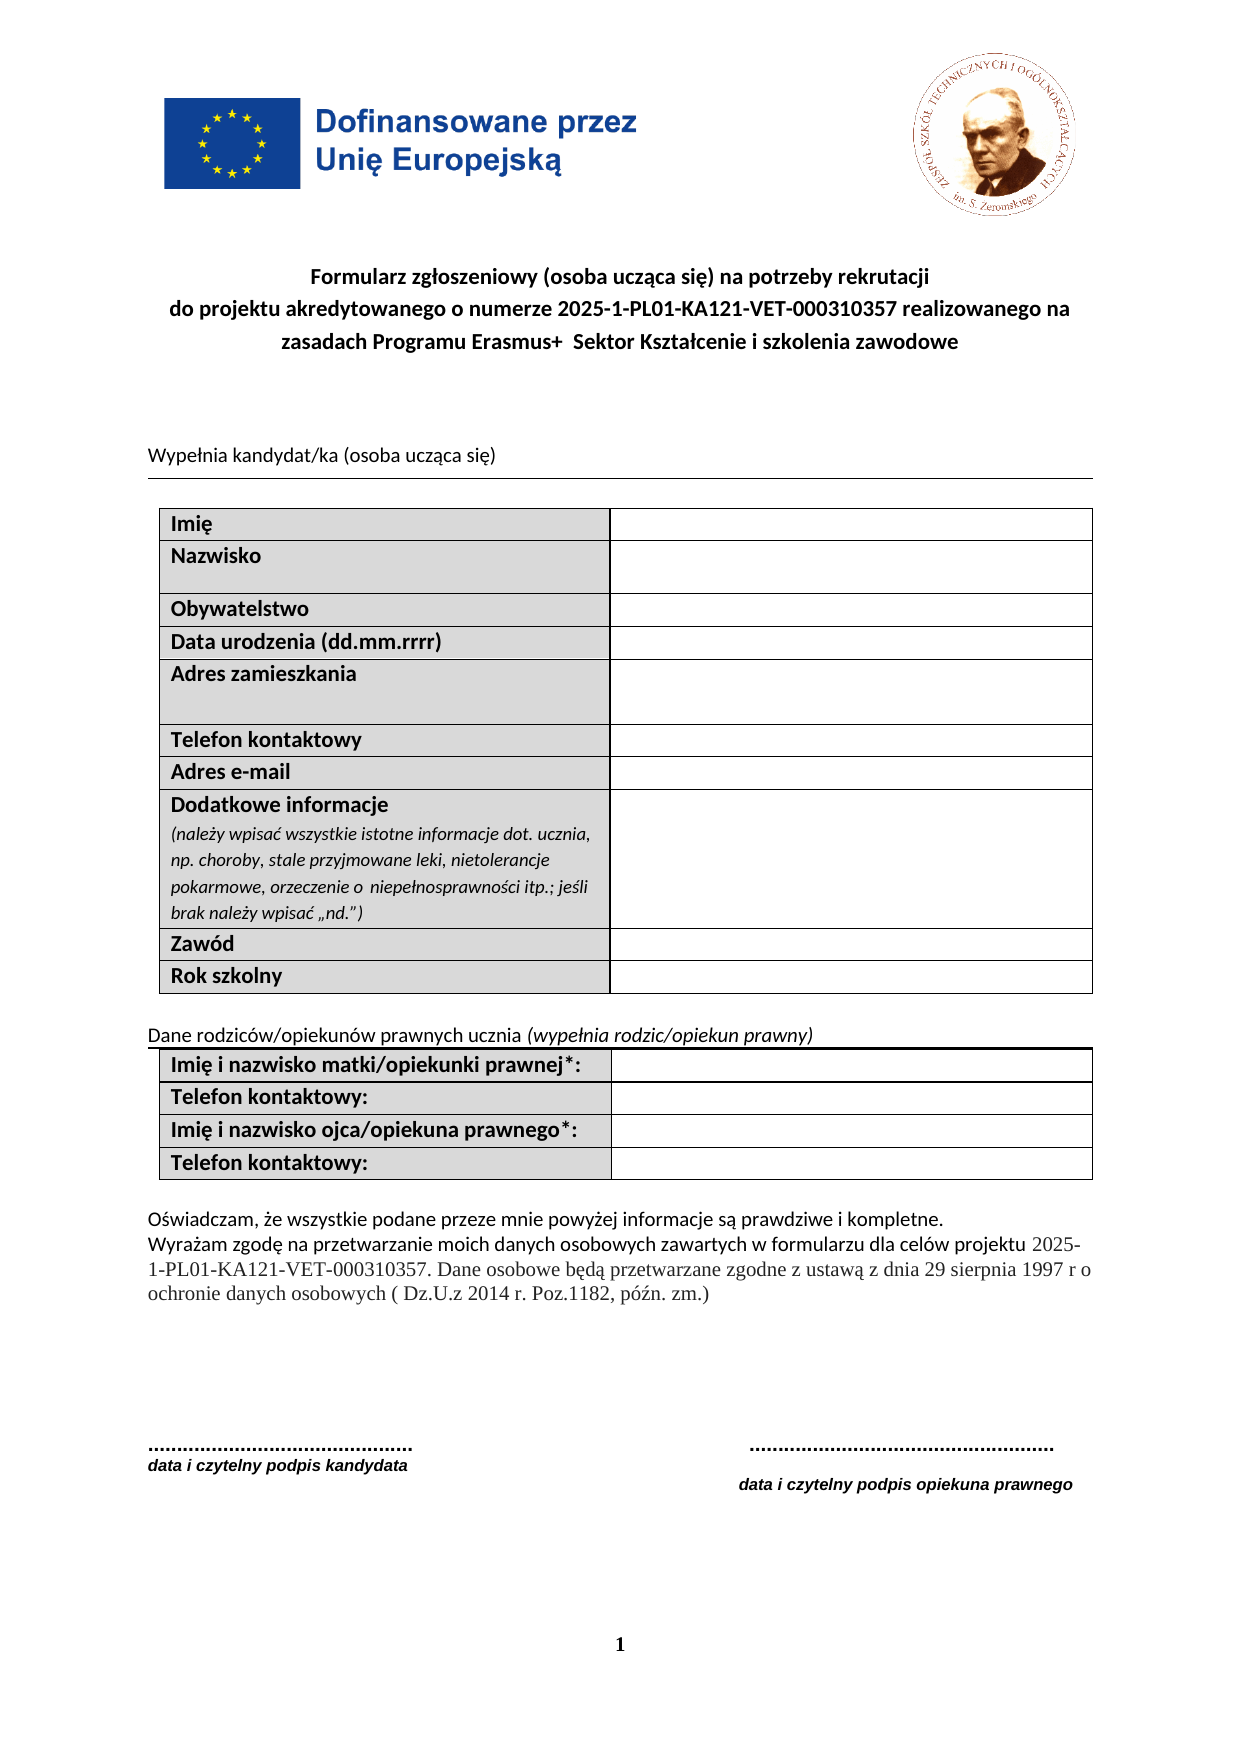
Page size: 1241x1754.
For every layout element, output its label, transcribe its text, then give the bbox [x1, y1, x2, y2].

text Oświadczam, że wszystkie podane przeze mnie powyżej informacje są prawdziwe i kompletne. [148, 1206, 1093, 1231]
text Dane rodziców/opiekunów prawnych ucznia (wypełnia rodzic/opiekun prawny) [148, 1022, 1093, 1047]
picture [913, 53, 1075, 216]
text .............................................. ..................................................... [148, 1432, 1093, 1456]
table_cell Imię i nazwisko ojca/opiekuna prawnego*: [160, 1115, 611, 1147]
table_cell [611, 929, 1092, 960]
table_cell Rok szkolny [160, 961, 609, 993]
table_cell [611, 725, 1092, 756]
table_header [611, 509, 1092, 540]
table_cell [612, 1115, 1092, 1147]
text Wyrażam zgodę na przetwarzanie moich danych osobowych zawartych w formularzu dla celów projektu 2025-1-PL01-KA121-VET-000310357. Dane osobowe będą przetwarzane zgodne z ustawą z dnia 29 sierpnia 1997 r o ochronie danych osobowych ( Dz.U.z 2014 r. Poz.1182, późn. zm.) [148, 1231, 1093, 1305]
table_header Imię [160, 509, 609, 540]
table_cell Telefon kontaktowy [160, 725, 609, 756]
table_cell Zawód [160, 929, 609, 960]
table_cell Telefon kontaktowy: [160, 1148, 611, 1179]
table_cell Adres e-mail [160, 757, 609, 789]
text do projektu akredytowanego o numerze 2025-1-PL01-KA121-VET-000310357 realizowanego na zasadach Programu Erasmus+ Sektor Kształcenie i szkolenia zawodowe [148, 294, 1093, 355]
text Formularz zgłoszeniowy (osoba ucząca się) na potrzeby rekrutacji [148, 262, 1093, 290]
text data i czytelny podpis opiekuna prawnego [738, 1475, 1093, 1494]
table_cell Nazwisko [160, 541, 609, 593]
table_cell Telefon kontaktowy: [160, 1083, 611, 1114]
table_cell [612, 1148, 1092, 1179]
table_cell [611, 594, 1092, 626]
table_cell [611, 790, 1092, 928]
table_cell [611, 757, 1092, 789]
table_cell Data urodzenia (dd.mm.rrrr) [160, 627, 609, 658]
table_cell [611, 961, 1092, 993]
table_cell Adres zamieszkania [160, 660, 609, 724]
table_cell [612, 1083, 1092, 1114]
picture [164, 98, 637, 189]
table_cell [611, 541, 1092, 593]
text Wypełnia kandydat/ka (osoba ucząca się) [148, 443, 1093, 478]
table_cell Obywatelstwo [160, 594, 609, 626]
table_cell Dodatkowe informacje (należy wpisać wszystkie istotne informacje dot. ucznia, np. choroby, stale przyjmowane leki, nietolerancje pokarmowe, orzeczenie o niepełnosprawności itp.; jeśli brak należy wpisać „nd.”) [160, 790, 609, 928]
table_header [612, 1050, 1092, 1081]
table_cell [611, 627, 1092, 658]
text data i czytelny podpis kandydata [148, 1456, 1093, 1475]
table_cell [611, 660, 1092, 724]
table_header Imię i nazwisko matki/opiekunki prawnej*: [160, 1050, 611, 1081]
